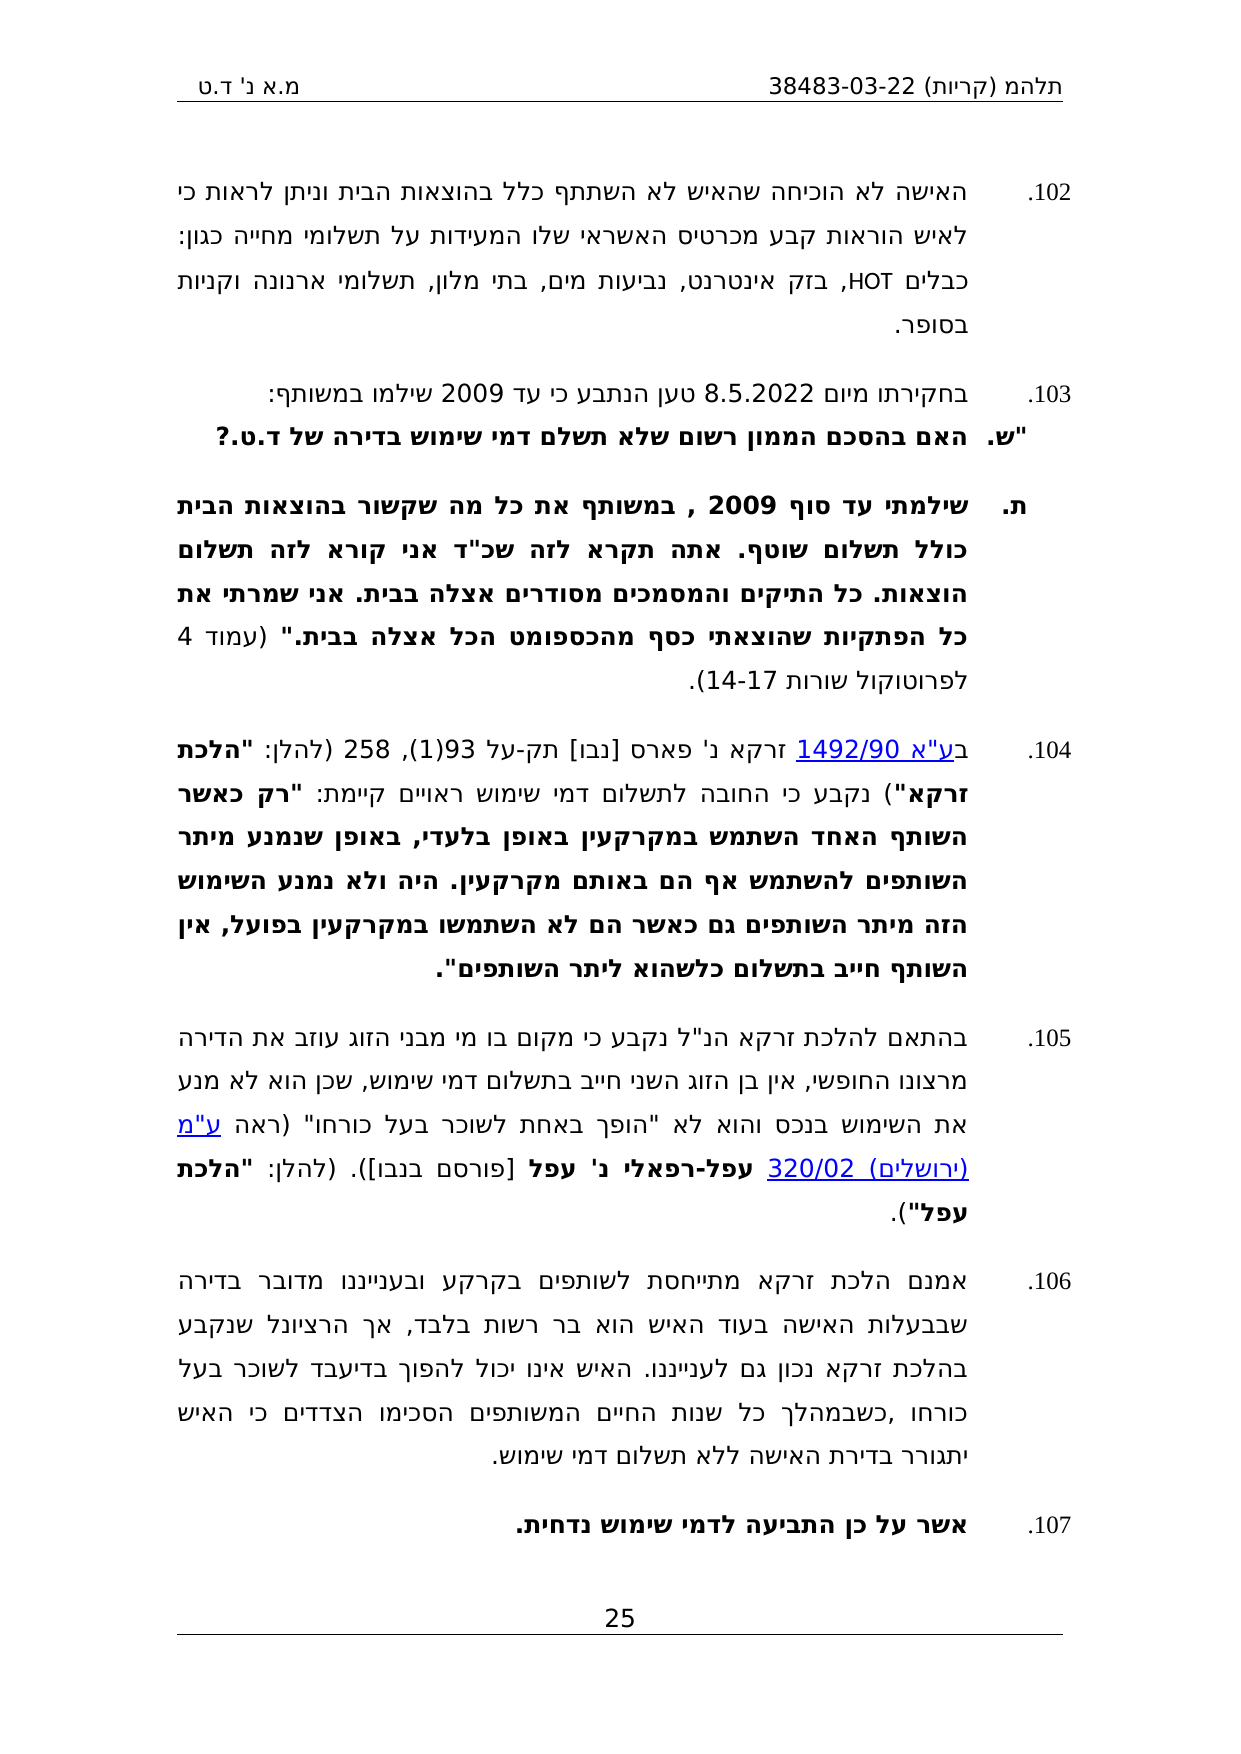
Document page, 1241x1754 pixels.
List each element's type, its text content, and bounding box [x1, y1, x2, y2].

list אשר על כן התביעה לדמי שימוש נדחית. [177, 1510, 1028, 1539]
list בחקירתו מיום 8.5.2022 טען הנתבע כי עד 2009 שילמו במשותף: [177, 379, 1028, 408]
list האישה לא הוכיחה שהאיש לא השתתף כלל בהוצאות הבית וניתן לראות כי לאיש הוראות קבע מכרטיס האשראי שלו המעידות על תשלומי מחייה כגון: כבלים HOT, בזק אינטרנט, נביעות מים, בתי מלון, תשלומי ארנונה וקניות בסופר. [177, 177, 1028, 339]
text "ש. האם בהסכם הממון רשום שלא תשלם דמי שימוש בדירה של ד.ט.? [177, 422, 1028, 452]
text ת. שילמתי עד סוף 2009 , במשותף את כל מה שקשור בהוצאות הבית כולל תשלום שוטף. אתה תקרא לזה שכ"ד אני קורא לזה תשלום הוצאות. כל התיקים והמסמכים מסודרים אצלה בבית. אני שמרתי את כל הפתקיות שהוצאתי כסף מהכספומט הכל אצלה בבית." (עמוד 4 לפרוטוקול שורות 14-17). [177, 491, 1028, 695]
list בהתאם להלכת זרקא הנ"ל נקבע כי מקום בו מי מבני הזוג עוזב את הדירה מרצונו החופשי, אין בן הזוג השני חייב בתשלום דמי שימוש, שכן הוא לא מנע את השימוש בנכס והוא לא "הופך באחת לשוכר בעל כורחו" (ראה ע"מ (ירושלים) 320/02 עפל-רפאלי נ' עפל [פורסם בנבו]). (להלן: "הלכת עפל"). [177, 1023, 1028, 1227]
list אמנם הלכת זרקא מתייחסת לשותפים בקרקע ובענייננו מדובר בדירה שבבעלות האישה בעוד האיש הוא בר רשות בלבד, אך הרציונל שנקבע בהלכת זרקא נכון גם לענייננו. האיש אינו יכול להפוך בדיעבד לשוכר בעל כורחו ,כשבמהלך כל שנות החיים המשותפים הסכימו הצדדים כי האיש יתגורר בדירת האישה ללא תשלום דמי שימוש. [177, 1266, 1028, 1471]
list בע"א 1492/90 זרקא נ' פארס [נבו] תק-על 93(1), 258 (להלן: "הלכת זרקא") נקבע כי החובה לתשלום דמי שימוש ראויים קיימת: "רק כאשר השותף האחד השתמש במקרקעין באופן בלעדי, באופן שנמנע מיתר השותפים להשתמש אף הם באותם מקרקעין. היה ולא נמנע השימוש הזה מיתר השותפים גם כאשר הם לא השתמשו במקרקעין בפועל, אין השותף חייב בתשלום כלשהוא ליתר השותפים". [177, 735, 1028, 983]
